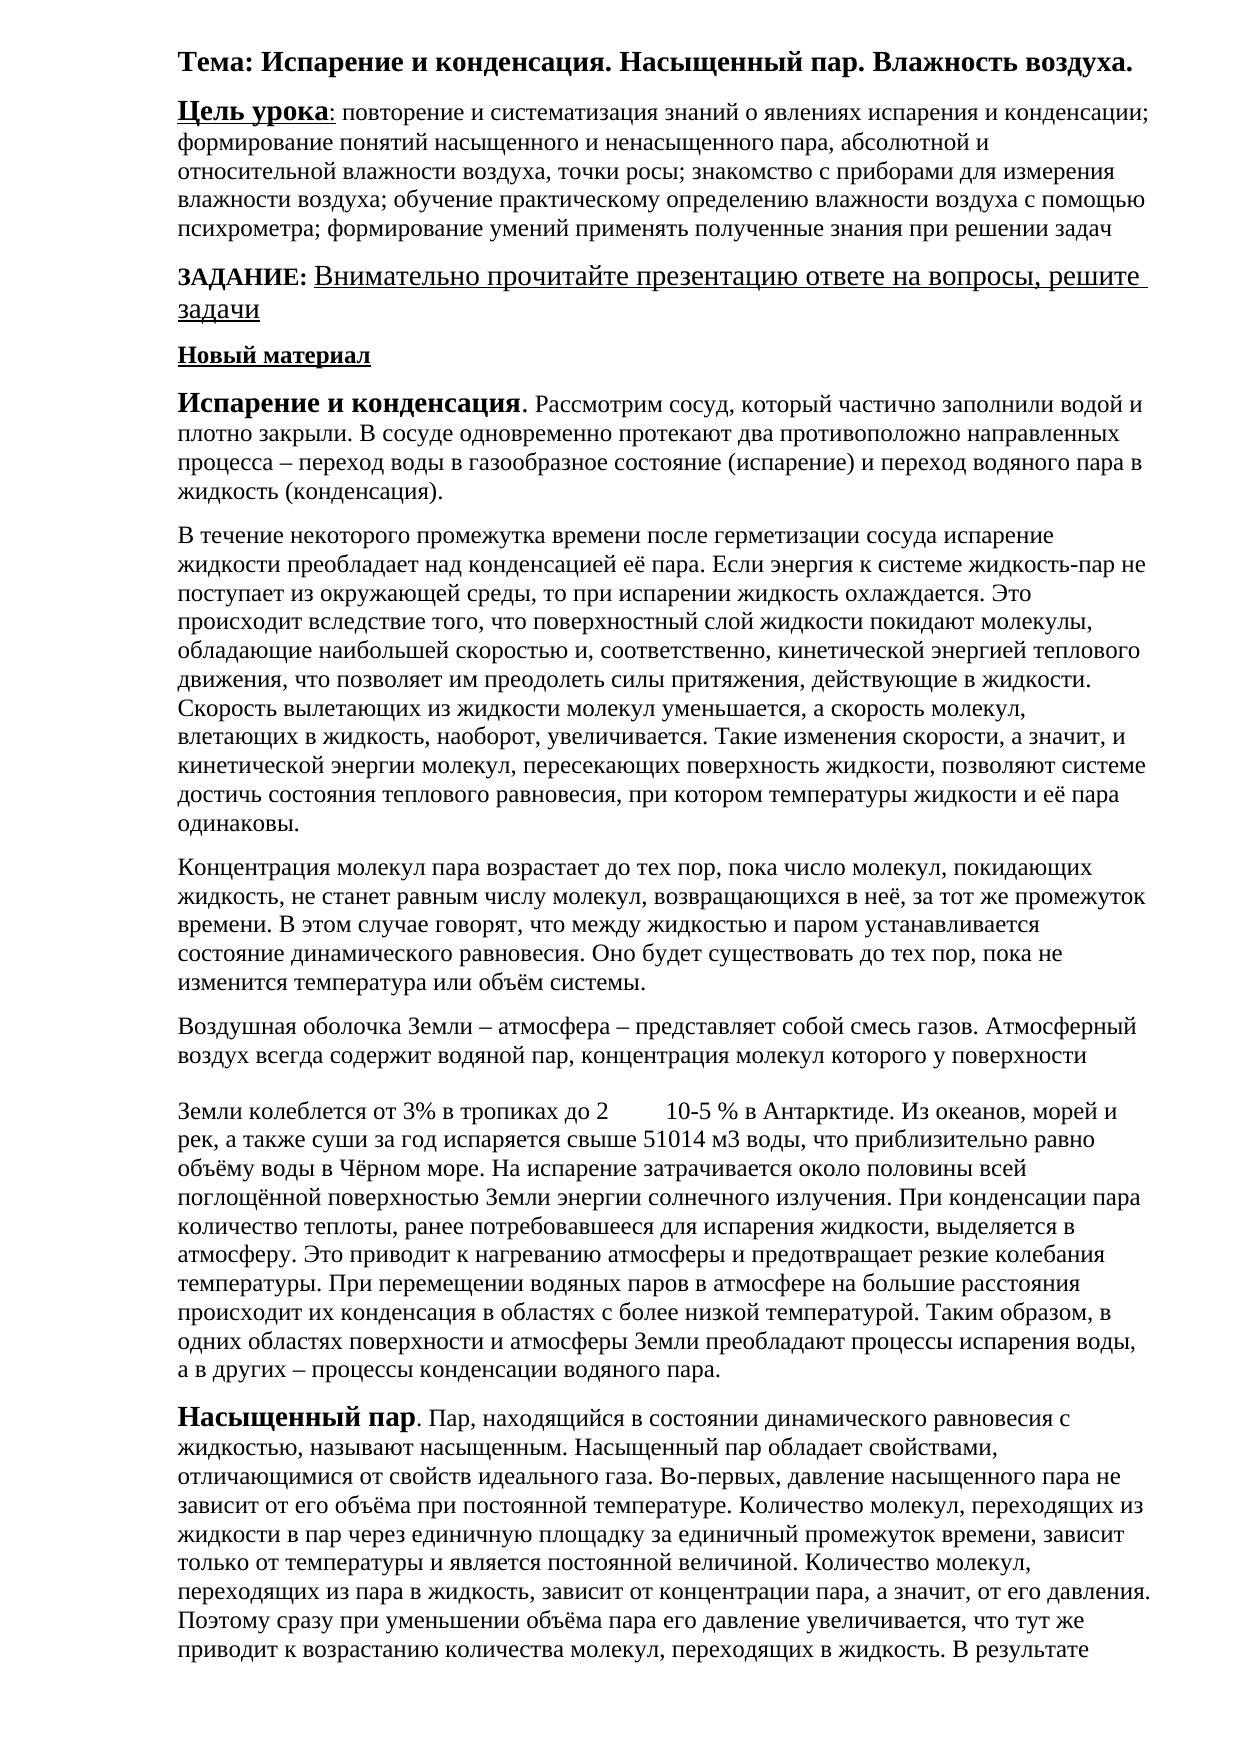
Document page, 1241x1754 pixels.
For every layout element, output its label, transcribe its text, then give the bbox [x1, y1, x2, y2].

text Воздушная оболочка Земли ‒ атмосфера ‒ представляет собой смесь газов. Атмосферный воздух всегда содержит водяной пар, концентрация молекул которого у поверхности Земли колеблется от 3% в тропиках до 2 10-5 % в Антарктиде. Из океанов, морей и рек, а также суши за год испаряется свыше 51014 м3 воды, что приблизительно равно объёму воды в Чёрном море. На испарение затрачивается около половины всей поглощённой поверхностью Земли энергии солнечного излучения. При конденсации пара количество теплоты, ранее потребовавшееся для испарения жидкости, выделяется в атмосферу. Это приводит к нагреванию атмосферы и предотвращает резкие колебания температуры. При перемещении водяных паров в атмосфере на большие расстояния происходит их конденсация в областях с более низкой температурой. Таким образом, в одних областях поверхности и атмосферы Земли преобладают процессы испарения воды, а в других ‒ процессы конденсации водяного пара. [177, 1011, 1152, 1383]
text Концентрация молекул пара возрастает до тех пор, пока число молекул, покидающих жидкость, не станет равным числу молекул, возвращающихся в неё, за тот же промежуток времени. В этом случае говорят, что между жидкостью и паром устанавливается состояние динамического равновесия. Оно будет существовать до тех пор, пока не изменится температура или объём системы. [177, 852, 1152, 996]
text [177, 1399, 1152, 1662]
text ЗАДАНИЕ: Внимательно прочитайте презентацию ответе на вопросы, решите задачи [177, 258, 1152, 325]
text В течение некоторого промежутка времени после герметизации сосуда испарение жидкости преобладает над конденсацией её пара. Если энергия к системе жидкость-пар не поступает из окружающей среды, то при испарении жидкость охлаждается. Это происходит вследствие того, что поверхностный слой жидкости покидают молекулы, обладающие наибольшей скоростью и, соответственно, кинетической энергией теплового движения, что позволяет им преодолеть силы притяжения, действующие в жидкости. Скорость вылетающих из жидкости молекул уменьшается, а скорость молекул, влетающих в жидкость, наоборот, увеличивается. Такие изменения скорости, а значит, и кинетической энергии молекул, пересекающих поверхность жидкости, позволяют системе достичь состояния теплового равновесия, при котором температуры жидкости и её пара одинаковы. [177, 520, 1152, 836]
text Новый материал [177, 340, 1152, 369]
text Испарение и конденсация. Рассмотрим сосуд, который частично заполнили водой и плотно закрыли. В сосуде одновременно протекают два противоположно направленных процесса ‒ переход воды в газообразное состояние (испарение) и переход водяного пара в жидкость (конденсация). [177, 385, 1152, 504]
text Тема: Испарение и конденсация. Насыщенный пар. Влажность воздуха. [177, 44, 1152, 78]
text Цель урока: повторение и систематизация знаний о явлениях испарения и конденсации; формирование понятий насыщенного и ненасыщенного пара, абсолютной и относительной влажности воздуха, точки росы; знакомство с приборами для измерения влажности воздуха; обучение практическому определению влажности воздуха с помощью психрометра; формирование умений применять полученные знания при решении задач [177, 93, 1152, 242]
